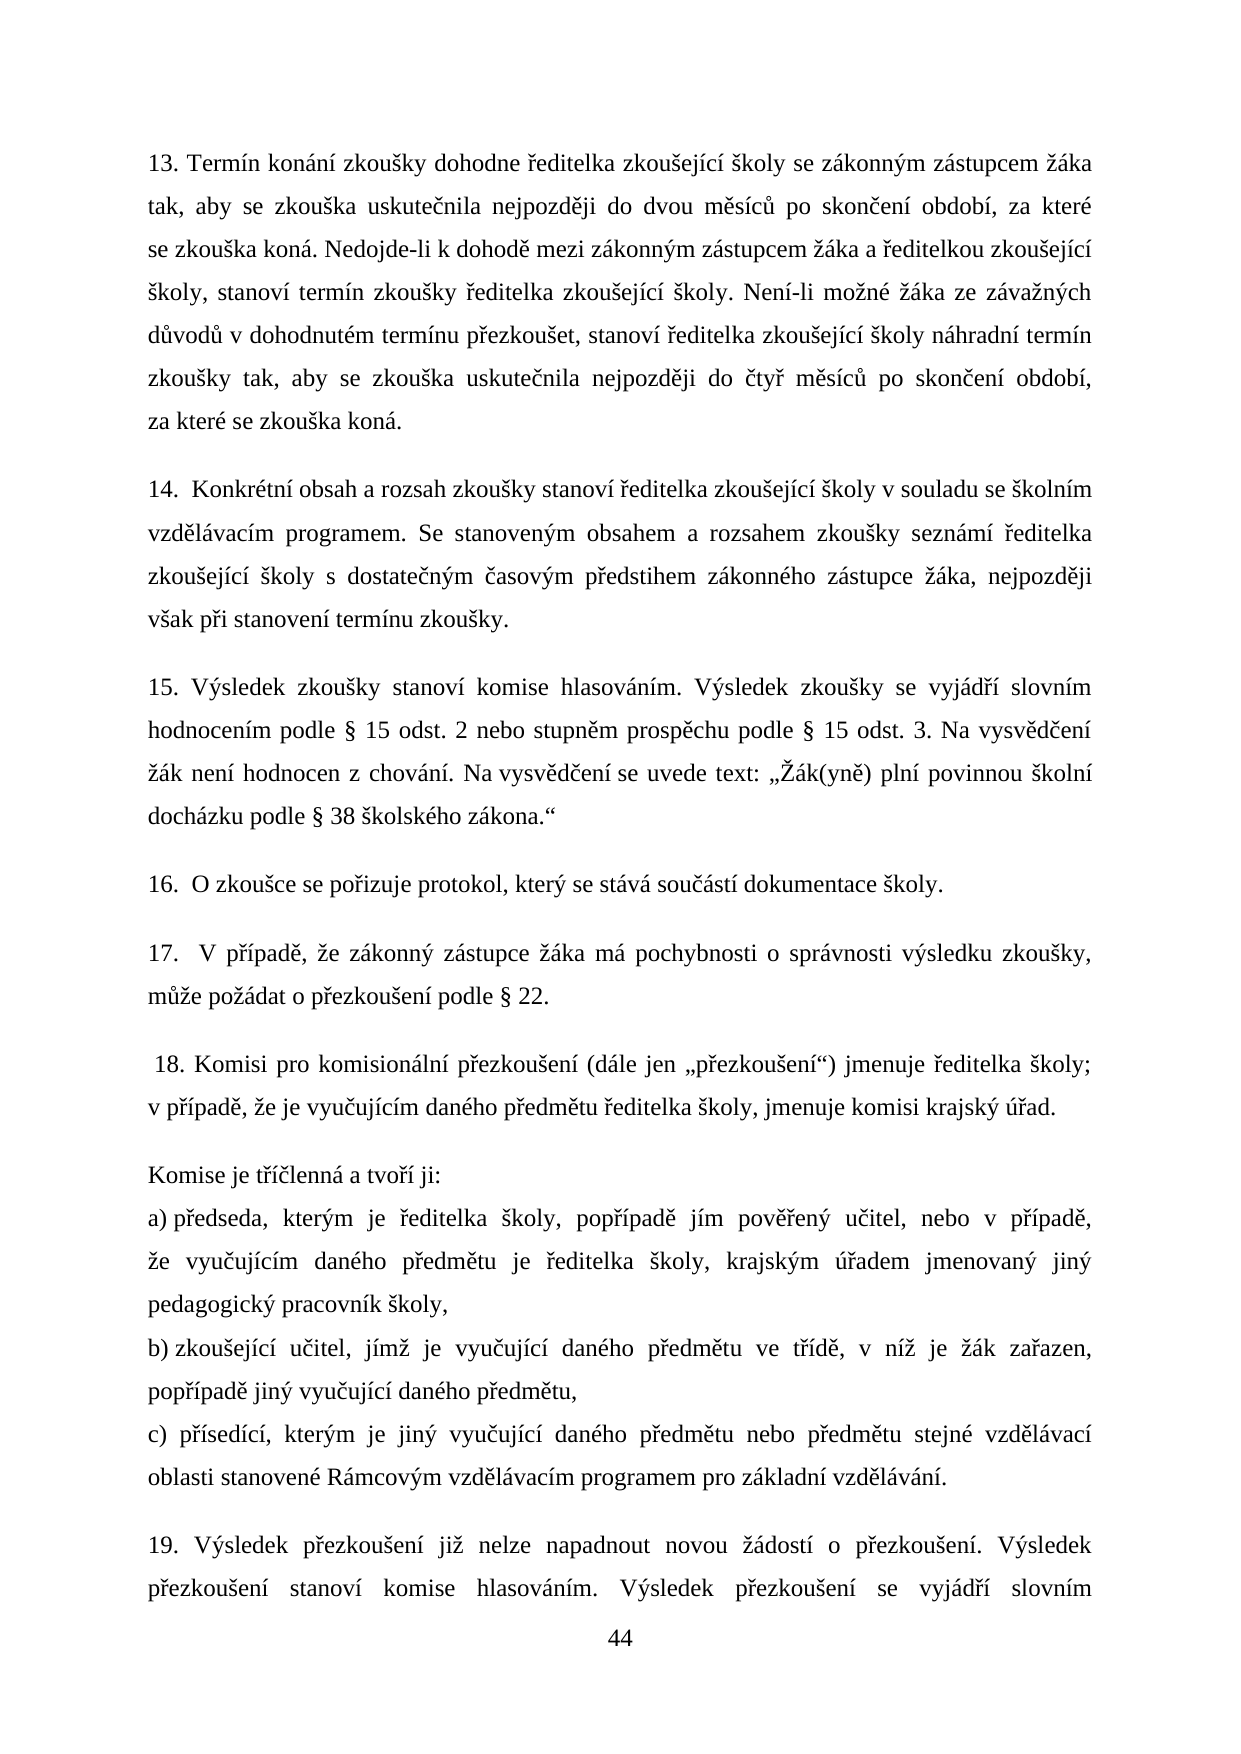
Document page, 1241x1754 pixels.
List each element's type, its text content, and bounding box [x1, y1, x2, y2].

text c) přísedící, kterým je jiný vyučující daného předmětu nebo předmětu stejné vzdělávací oblasti stanovené Rámcovým vzdělávacím programem pro základní vzdělávání. [148, 1419, 1093, 1491]
text 17. V případě, že zákonný zástupce žáka má pochybnosti o správnosti výsledku zkoušky, může požádat o přezkoušení podle § 22. [148, 938, 1093, 1009]
text 13. Termín konání zkoušky dohodne ředitelka zkoušející školy se zákonným zástupcem žáka tak, aby se zkouška uskutečnila nejpozději do dvou měsíců po skončení období, za které se zkouška koná. Nedojde-li k dohodě mezi zákonným zástupcem žáka a ředitelkou zkoušející školy, stanoví termín zkoušky ředitelka zkoušející školy. Není-li možné žáka ze závažných důvodů v dohodnutém termínu přezkoušet, stanoví ředitelka zkoušející školy náhradní termín zkoušky tak, aby se zkouška uskutečnila nejpozději do čtyř měsíců po skončení období, za které se zkouška koná. [148, 148, 1093, 435]
text 15. Výsledek zkoušky stanoví komise hlasováním. Výsledek zkoušky se vyjádří slovním hodnocením podle § 15 odst. 2 nebo stupněm prospěchu podle § 15 odst. 3. Na vysvědčení žák není hodnocen z chování. Na vysvědčení se uvede text: „Žák(yně) plní povinnou školní docházku podle § 38 školského zákona.“ [148, 672, 1093, 830]
text 16. O zkoušce se pořizuje protokol, který se stává součástí dokumentace školy. [148, 869, 1093, 898]
text 18. Komisi pro komisionální přezkoušení (dále jen „přezkoušení“) jmenuje ředitelka školy; v případě, že je vyučujícím daného předmětu ředitelka školy, jmenuje komisi krajský úřad. [148, 1049, 1093, 1121]
text Komise je tříčlenná a tvoří ji: [148, 1160, 1093, 1189]
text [148, 1530, 1093, 1602]
text b) zkoušející učitel, jímž je vyučující daného předmětu ve třídě, v níž je žák zařazen, popřípadě jiný vyučující daného předmětu, [148, 1333, 1093, 1404]
text 14. Konkrétní obsah a rozsah zkoušky stanoví ředitelka zkoušející školy v souladu se školním vzdělávacím programem. Se stanoveným obsahem a rozsahem zkoušky seznámí ředitelka zkoušející školy s dostatečným časovým předstihem zákonného zástupce žáka, nejpozději však při stanovení termínu zkoušky. [148, 474, 1093, 633]
text a) předseda, kterým je ředitelka školy, popřípadě jím pověřený učitel, nebo v případě, že vyučujícím daného předmětu je ředitelka školy, krajským úřadem jmenovaný jiný pedagogický pracovník školy, [148, 1203, 1093, 1318]
